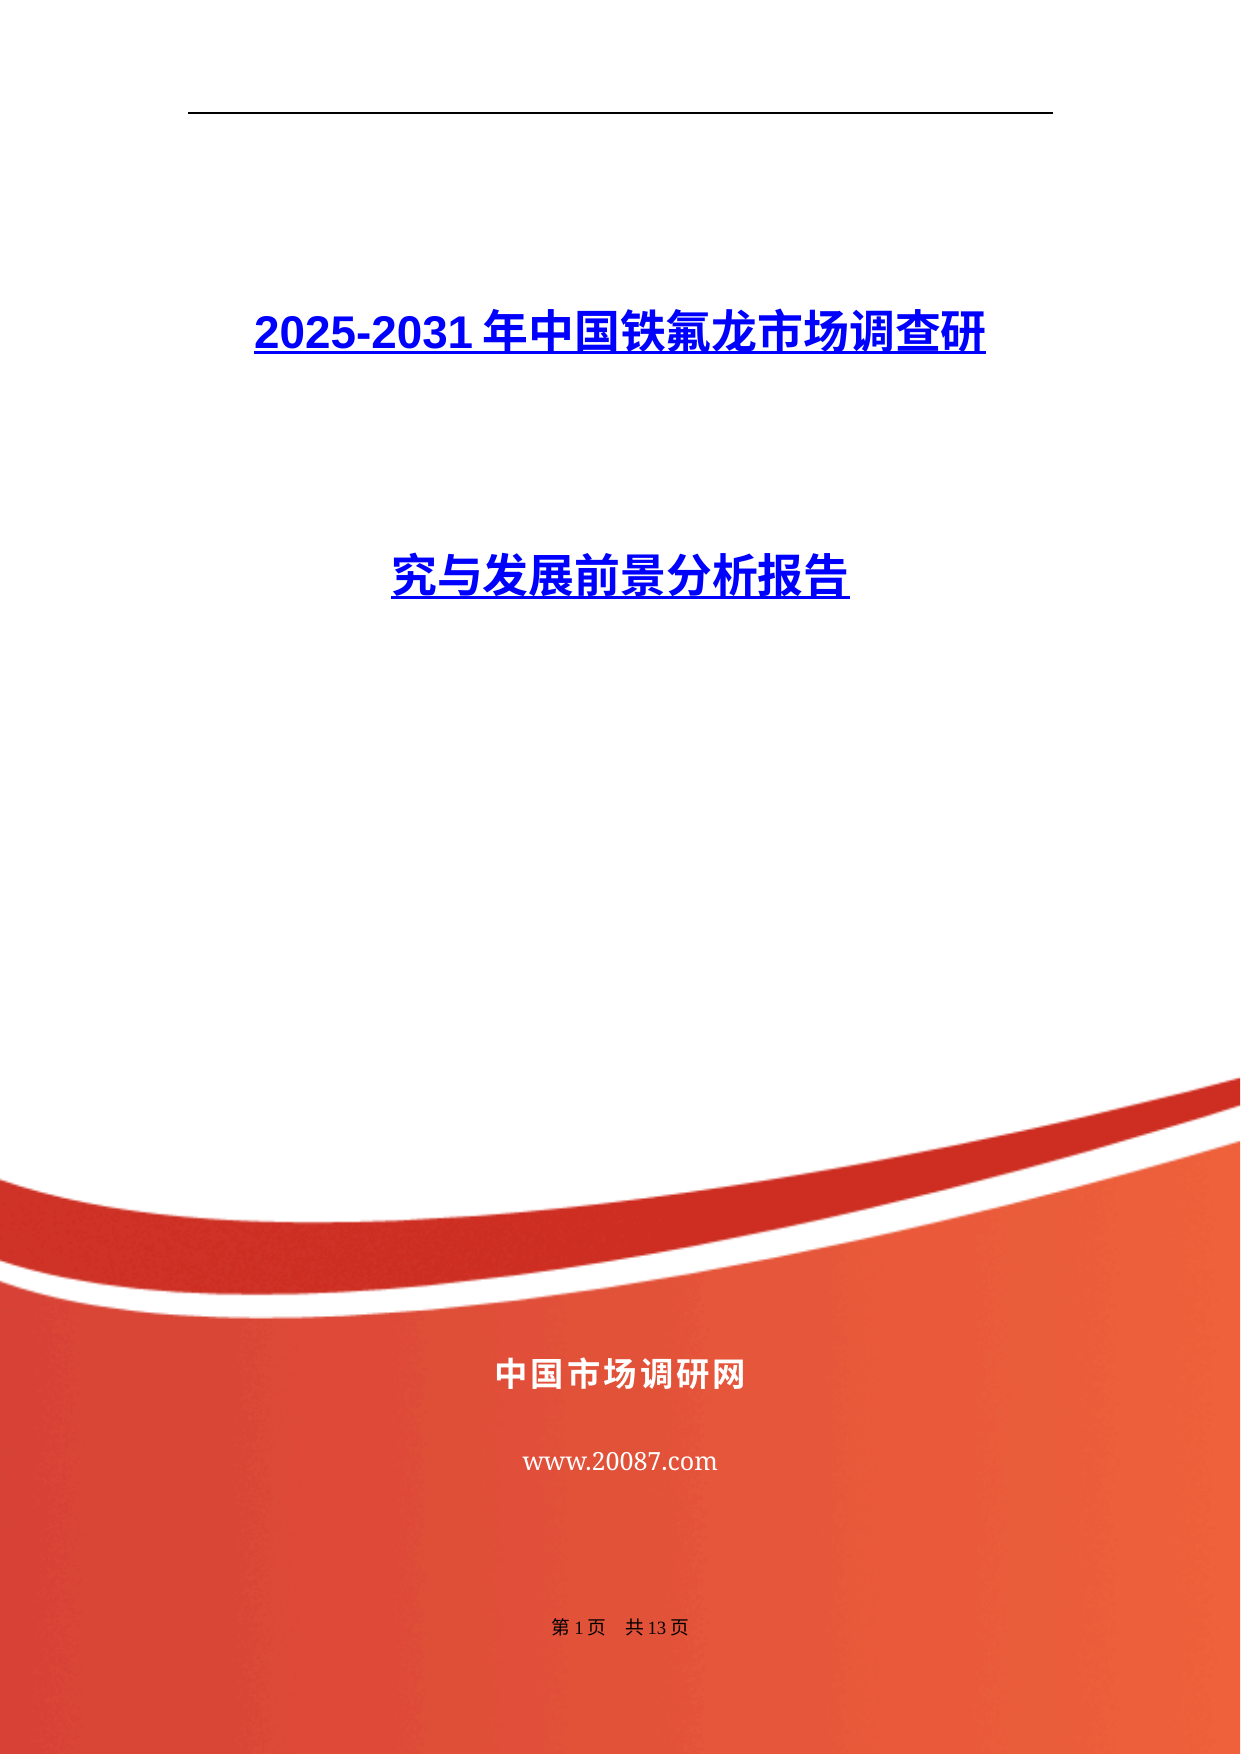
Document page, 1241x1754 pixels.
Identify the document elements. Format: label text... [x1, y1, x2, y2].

subtitle 中国市场调研网 [187, 1339, 1053, 1404]
table_header 2025-2031年中国铁氟龙市场调查研究与发展前景分析报告 [188, 207, 1053, 773]
picture [0, 1006, 1241, 1754]
text www.20087.com [187, 1428, 1053, 1493]
